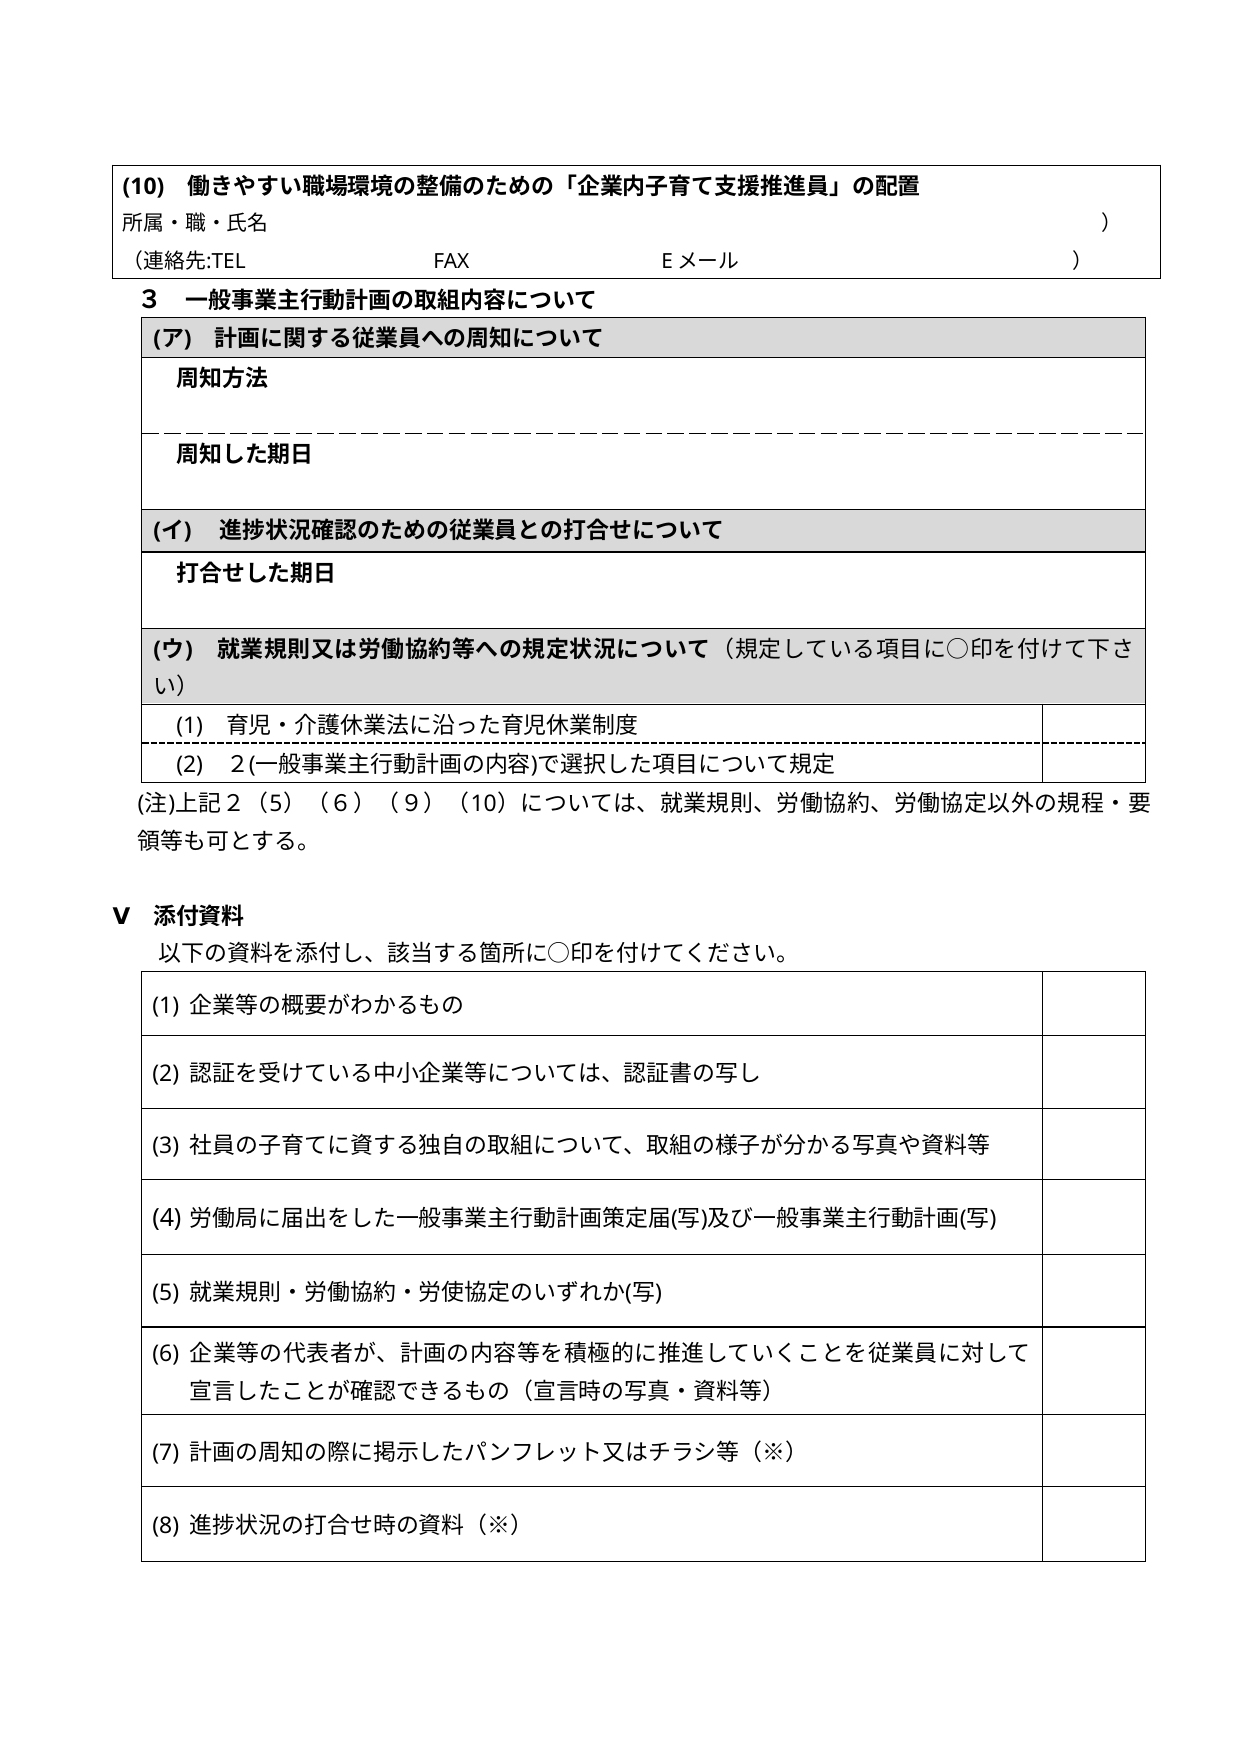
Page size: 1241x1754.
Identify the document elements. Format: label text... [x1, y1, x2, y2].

table_cell 労働局に届出をした一般事業主行動計画策定届(写)及び一般事業主行動計画(写) [142, 1180, 1042, 1253]
table_cell [1043, 705, 1145, 742]
table_cell [1043, 742, 1145, 782]
table_cell 周知方法 [142, 358, 1145, 433]
text ３ 一般事業主行動計画の取組内容について [112, 279, 1152, 317]
table_cell [1043, 1415, 1145, 1486]
text 以下の資料を添付し、該当する箇所に○印を付けてください。 [112, 933, 1152, 971]
table_cell [1043, 1487, 1145, 1561]
table_cell [1043, 1328, 1145, 1414]
table_cell 計画の周知の際に掲示したパンフレット又はチラシ等（※） [142, 1415, 1042, 1486]
table_header 企業等の概要がわかるもの [142, 972, 1042, 1035]
table_header [1043, 972, 1145, 1035]
text Ⅴ 添付資料 [112, 896, 1152, 933]
table_cell 企業等の代表者が、計画の内容等を積極的に推進していくことを従業員に対して宣言したことが確認できるもの（宣言時の写真・資料等） [142, 1328, 1042, 1414]
table_header (ア) 計画に関する従業員への周知について [142, 318, 1145, 357]
table_cell 社員の子育てに資する独自の取組について、取組の様子が分かる写真や資料等 [142, 1109, 1042, 1179]
table_cell 就業規則・労働協約・労使協定のいずれか(写) [142, 1255, 1042, 1326]
table_cell 認証を受けている中小企業等については、認証書の写し [142, 1036, 1042, 1108]
table_cell 打合せした期日 [142, 553, 1145, 627]
table_cell (2) ２(一般事業主行動計画の内容)で選択した項目について規定 [142, 742, 1042, 782]
table_cell (1) 育児・介護休業法に沿った育児休業制度 [142, 705, 1042, 742]
table_cell [1043, 1109, 1145, 1179]
table_cell (ウ) 就業規則又は労働協約等への規定状況について（規定している項目に○印を付けて下さい） [142, 629, 1145, 703]
table_cell (10) 働きやすい職場環境の整備のための「企業内子育て支援推進員」の配置 所属・職・氏名 ） （連絡先:TEL FAX Eメール ） [113, 166, 1160, 278]
table_cell (イ) 進捗状況確認のための従業員との打合せについて [142, 510, 1145, 551]
table_cell 周知した期日 [142, 433, 1145, 509]
text (注)上記２（5）（６）（９）（10）については、就業規則、労働協約、労働協定以外の規程・要領等も可とする。 [137, 783, 1152, 858]
table_cell [1043, 1036, 1145, 1108]
table_cell [1043, 1255, 1145, 1326]
table_cell [1043, 1180, 1145, 1253]
table_cell 進捗状況の打合せ時の資料（※） [142, 1487, 1042, 1561]
